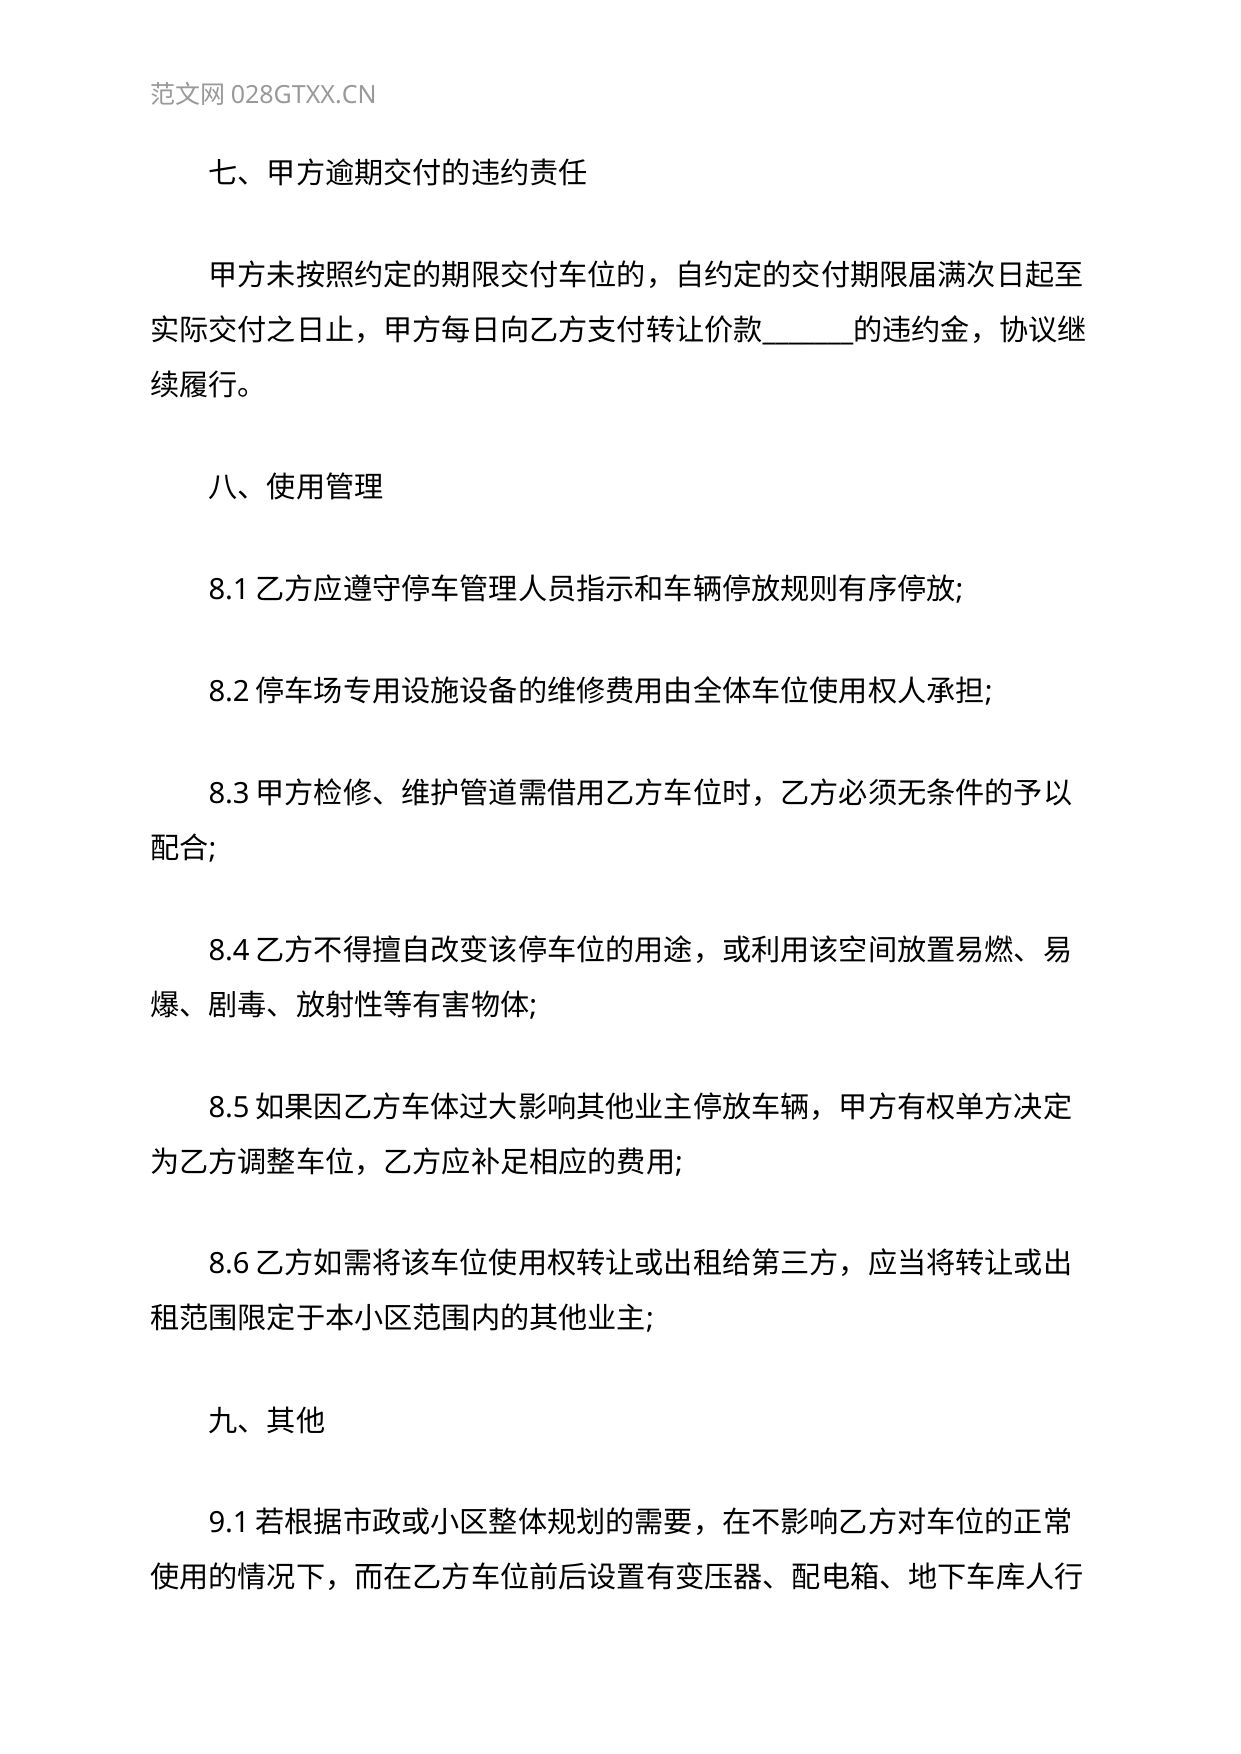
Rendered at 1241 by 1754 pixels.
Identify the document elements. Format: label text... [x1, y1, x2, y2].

text 8.2停车场专用设施设备的维修费用由全体车位使用权人承担; [150, 667, 1090, 709]
text 8.3甲方检修、维护管道需借用乙方车位时，乙方必须无条件的予以配合; [150, 769, 1090, 867]
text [150, 1499, 1090, 1596]
text 七、甲方逾期交付的违约责任 [150, 150, 1090, 192]
text 8.5如果因乙方车体过大影响其他业主停放车辆，甲方有权单方决定为乙方调整车位，乙方应补足相应的费用; [150, 1083, 1090, 1181]
text 8.6乙方如需将该车位使用权转让或出租给第三方，应当将转让或出租范围限定于本小区范围内的其他业主; [150, 1240, 1090, 1337]
text 九、其他 [150, 1397, 1090, 1439]
text 甲方未按照约定的期限交付车位的，自约定的交付期限届满次日起至实际交付之日止，甲方每日向乙方支付转让价款_______的违约金，协议继续履行。 [150, 252, 1090, 404]
text 8.1乙方应遵守停车管理人员指示和车辆停放规则有序停放; [150, 565, 1090, 608]
text 8.4乙方不得擅自改变该停车位的用途，或利用该空间放置易燃、易爆、剧毒、放射性等有害物体; [150, 926, 1090, 1023]
text 八、使用管理 [150, 463, 1090, 506]
